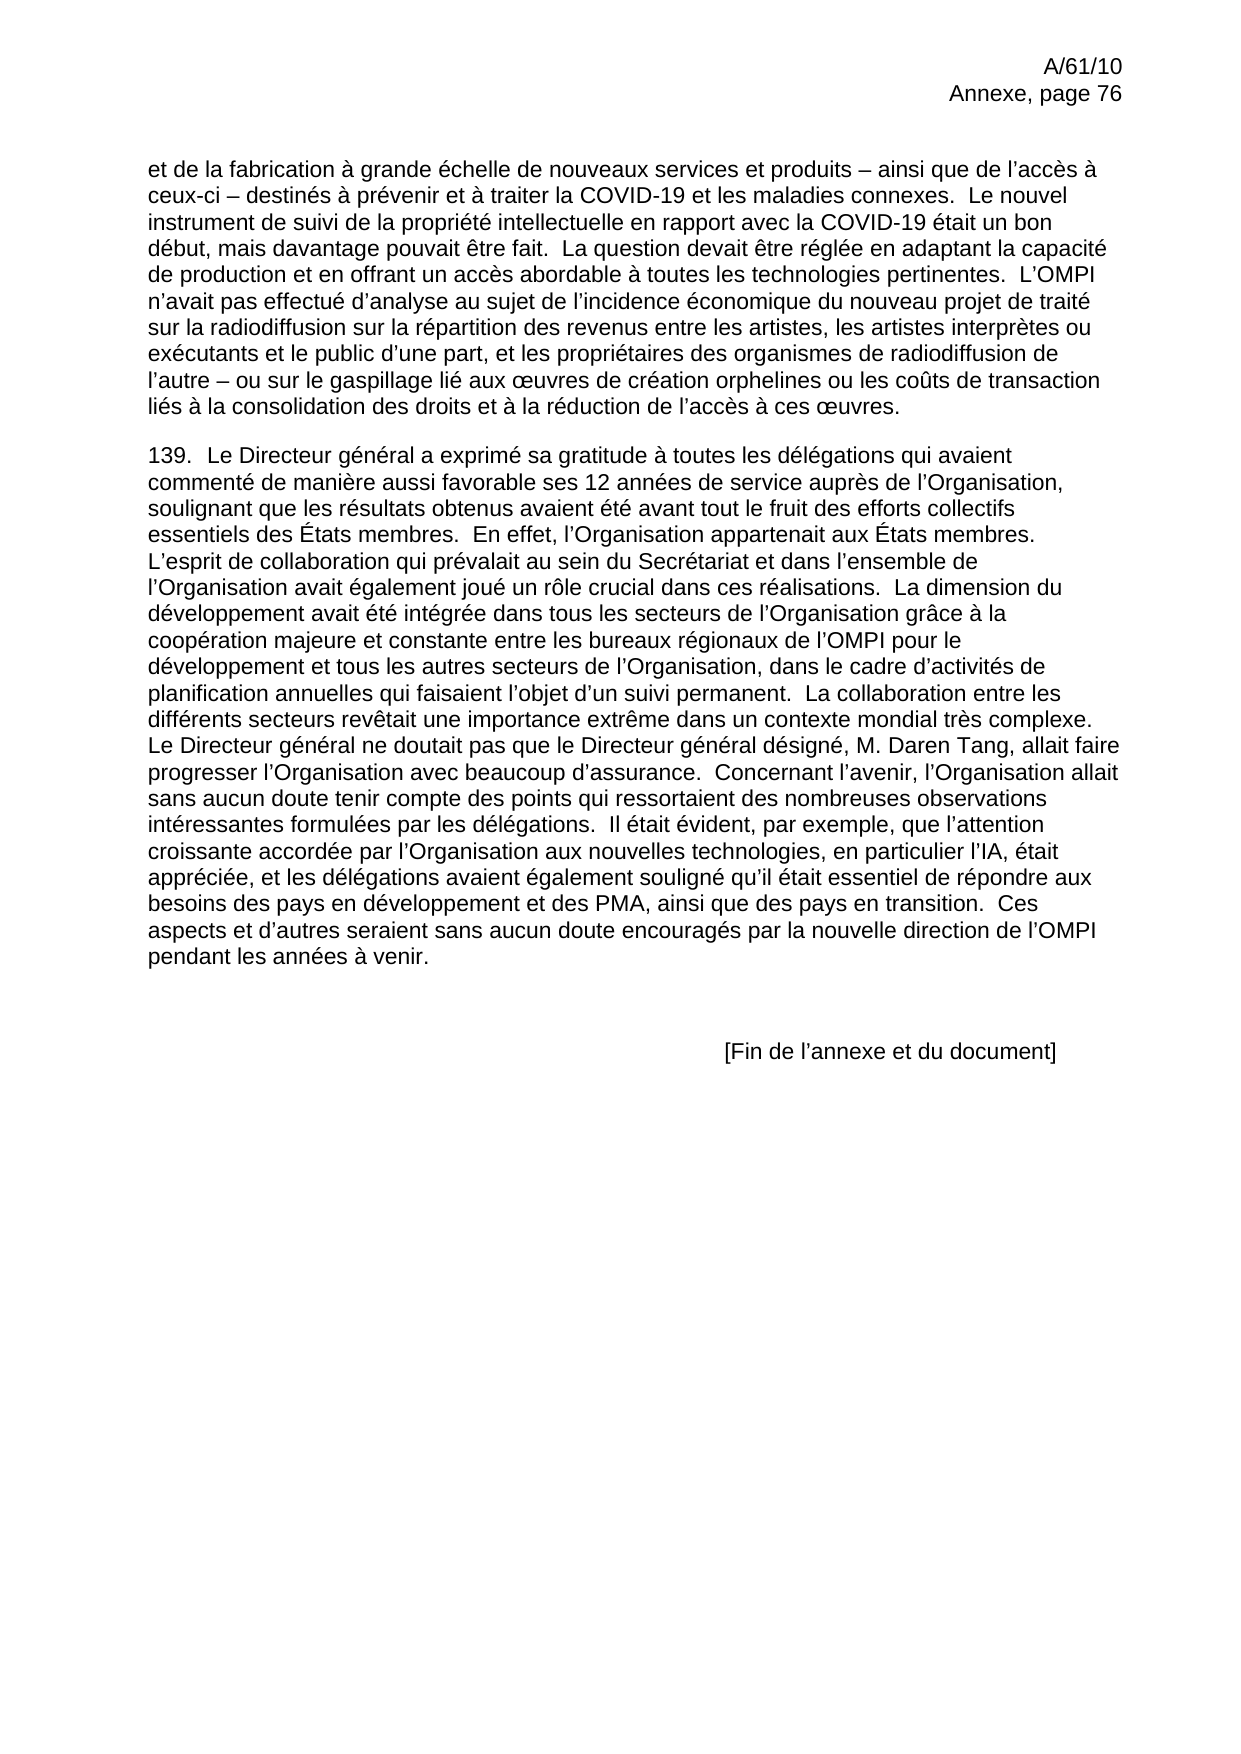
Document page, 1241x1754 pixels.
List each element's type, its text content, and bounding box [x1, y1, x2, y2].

text [Fin de l’annexe et du document] [724, 1038, 1122, 1064]
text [148, 156, 1122, 419]
text Le Directeur général a exprimé sa gratitude à toutes les délégations qui avaient commenté de manière aussi favorable ses 12 années de service auprès de l’Organisation, soulignant que les résultats obtenus avaient été avant tout le fruit des efforts collectifs essentiels des États membres. En effet, l’Organisation appartenait aux États membres. L’esprit de collaboration qui prévalait au sein du Secrétariat et dans l’ensemble de l’Organisation avait également joué un rôle crucial dans ces réalisations. La dimension du développement avait été intégrée dans tous les secteurs de l’Organisation grâce à la coopération majeure et constante entre les bureaux régionaux de l’OMPI pour le développement et tous les autres secteurs de l’Organisation, dans le cadre d’activités de planification annuelles qui faisaient l’objet d’un suivi permanent. La collaboration entre les différents secteurs revêtait une importance extrême dans un contexte mondial très complexe. Le Directeur général ne doutait pas que le Directeur général désigné, M. Daren Tang, allait faire progresser l’Organisation avec beaucoup d’assurance. Concernant l’avenir, l’Organisation allait sans aucun doute tenir compte des points qui ressortaient des nombreuses observations intéressantes formulées par les délégations. Il était évident, par exemple, que l’attention croissante accordée par l’Organisation aux nouvelles technologies, en particulier l’IA, était appréciée, et les délégations avaient également souligné qu’il était essentiel de répondre aux besoins des pays en développement et des PMA, ainsi que des pays en transition. Ces aspects et d’autres seraient sans aucun doute encouragés par la nouvelle direction de l’OMPI pendant les années à venir. [148, 442, 1122, 969]
